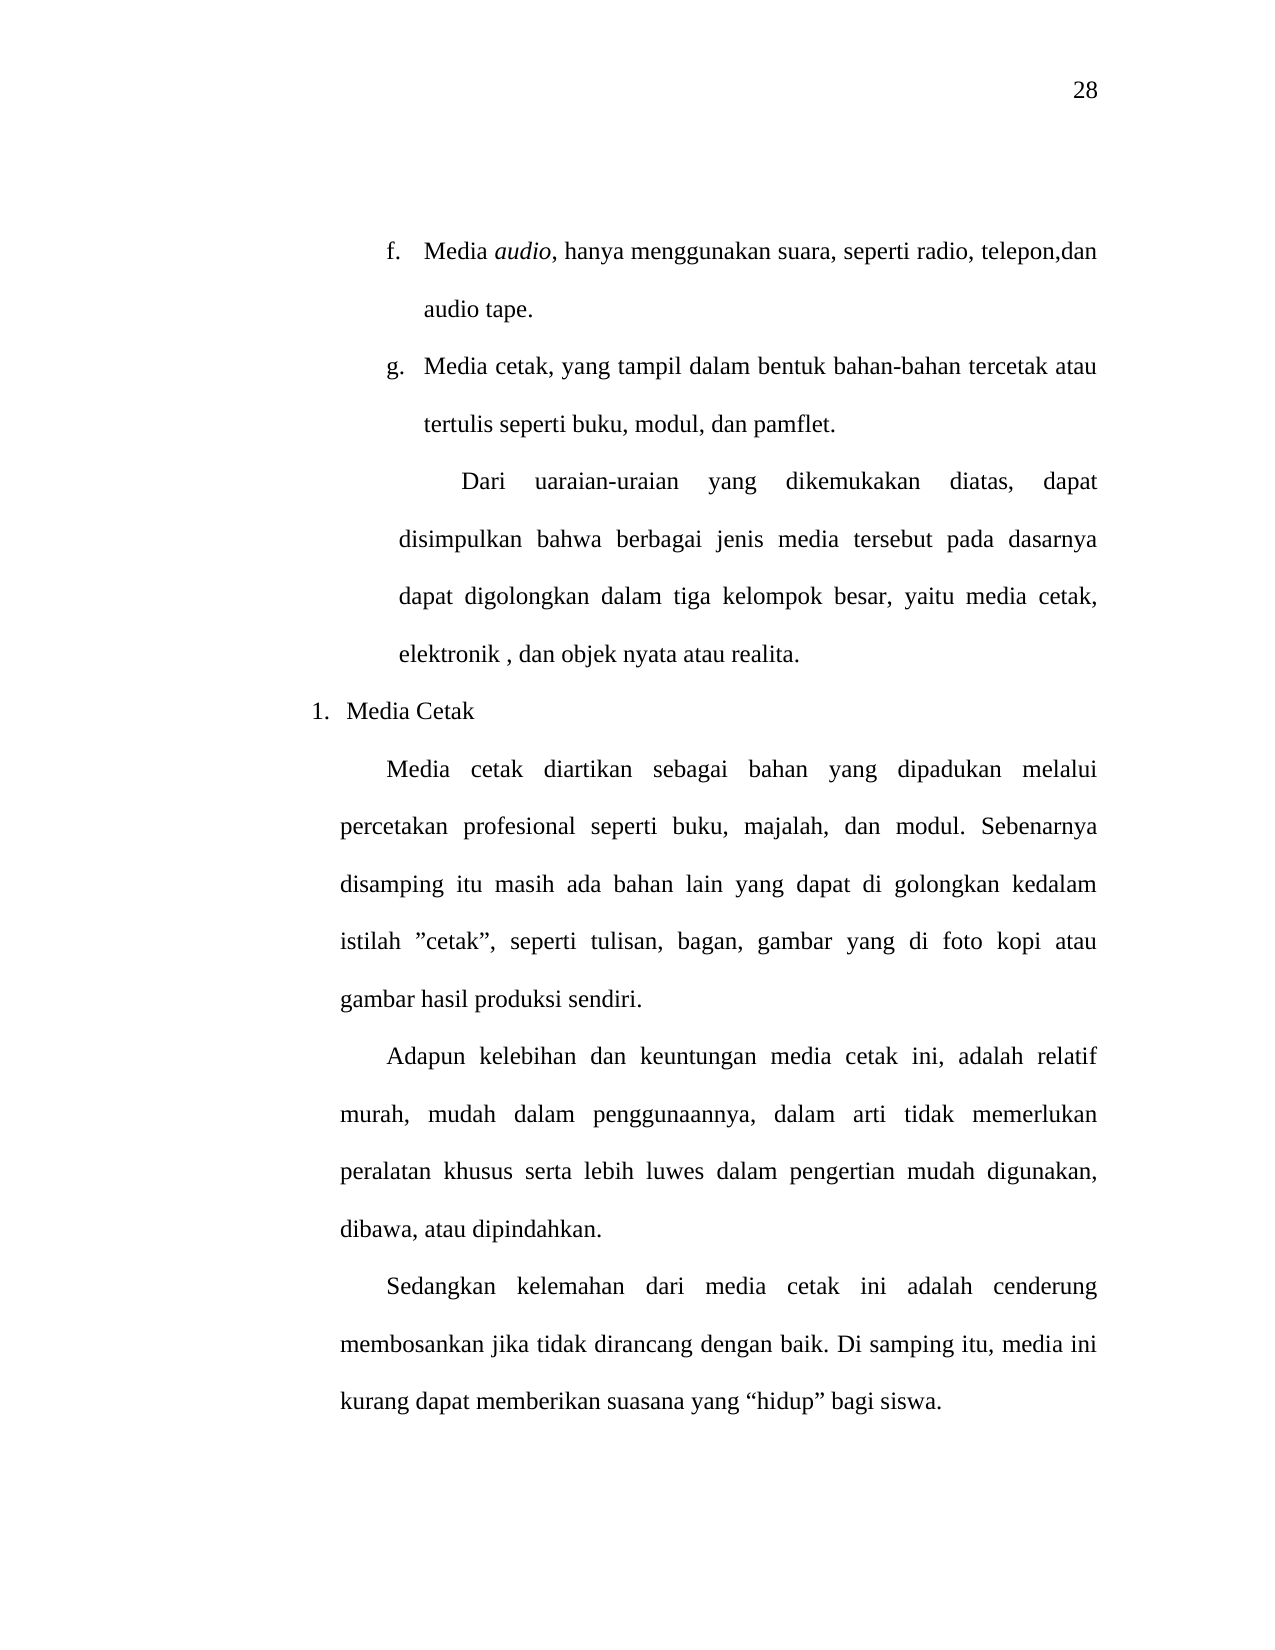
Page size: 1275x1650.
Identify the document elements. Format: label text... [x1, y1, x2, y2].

text Media cetak diartikan sebagai bahan yang dipadukan melalui percetakan profesional seperti buku, majalah, dan modul. Sebenarnya disamping itu masih ada bahan lain yang dapat di golongkan kedalam istilah ”cetak”, seperti tulisan, bagan, gambar yang di foto kopi atau gambar hasil produksi sendiri. [340, 754, 1098, 1012]
text Adapun kelebihan dan keuntungan media cetak ini, adalah relatif murah, mudah dalam penggunaannya, dalam arti tidak memerlukan peralatan khusus serta lebih luwes dalam pengertian mudah digunakan, dibawa, atau dipindahkan. [311, 1041, 1098, 1242]
text Sedangkan kelemahan dari media cetak ini adalah cenderung membosankan jika tidak dirancang dengan baik. Di samping itu, media ini kurang dapat memberikan suasana yang “hidup” bagi siswa. [340, 1271, 1098, 1415]
list Media cetak, yang tampil dalam bentuk bahan-bahan tercetak atau tertulis seperti buku, modul, dan pamflet. [386, 351, 1098, 437]
list Media audio, hanya menggunakan suara, seperti radio, telepon,dan audio tape. [386, 236, 1098, 322]
text Dari uaraian-uraian yang dikemukakan diatas, dapat disimpulkan bahwa berbagai jenis media tersebut pada dasarnya dapat digolongkan dalam tiga kelompok besar, yaitu media cetak, elektronik , dan objek nyata atau realita. [311, 466, 1098, 667]
list Media Cetak [311, 696, 1098, 725]
